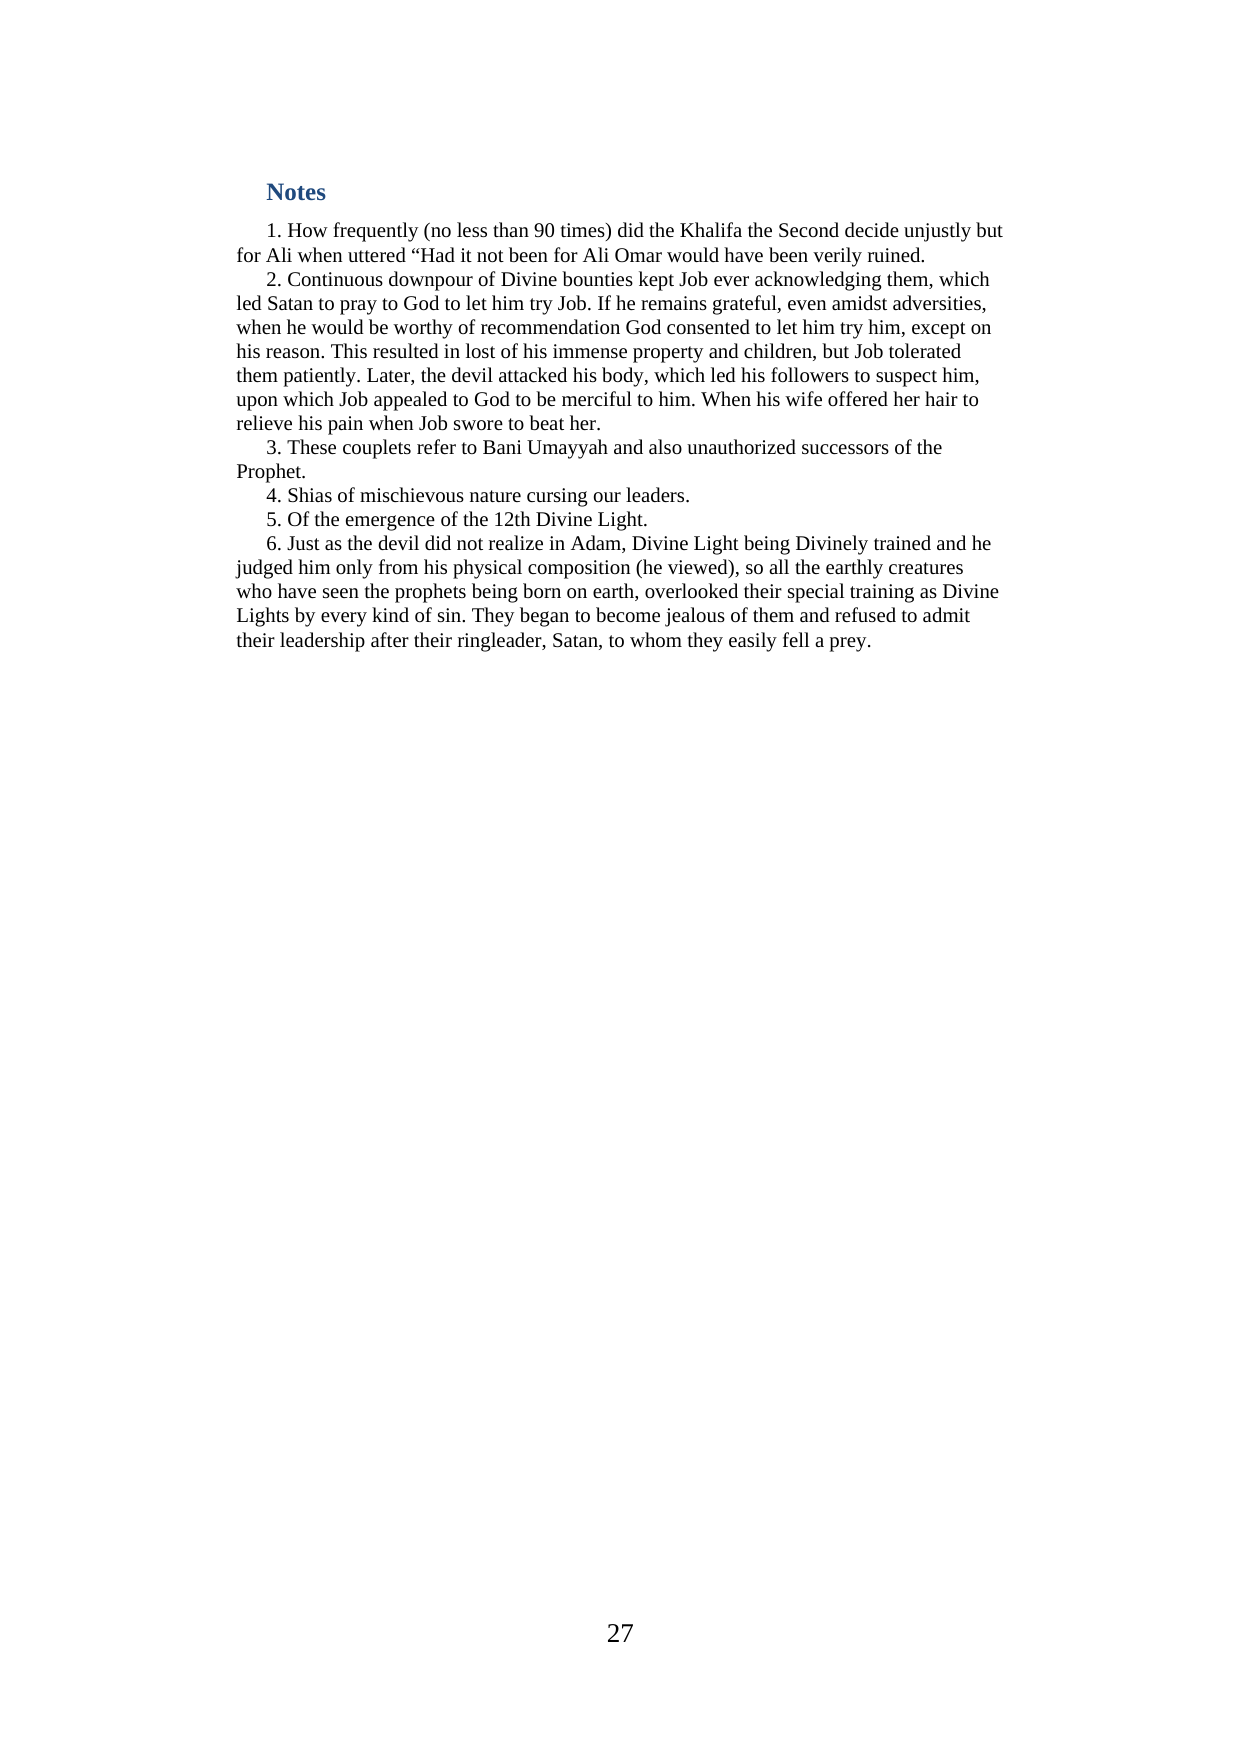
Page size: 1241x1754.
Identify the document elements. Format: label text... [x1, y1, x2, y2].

text 5. Of the emergence of the 12th Divine Light. [236, 507, 1004, 531]
subtitle Notes [236, 177, 1004, 206]
text 3. These couplets refer to Bani Umayyah and also unauthorized successors of the Prophet. [236, 435, 1004, 483]
text 1. How frequently (no less than 90 times) did the Khalifa the Second decide unjustly but for Ali when uttered “Had it not been for Ali Omar would have been verily ruined. [236, 218, 1004, 267]
text 2. Continuous downpour of Divine bounties kept Job ever acknowledging them, which led Satan to pray to God to let him try Job. If he remains grateful, even amidst adversities, when he would be worthy of recommendation God consented to let him try him, except on his reason. This resulted in lost of his immense property and children, but Job tolerated them patiently. Later, the devil attacked his body, which led his followers to suspect him, upon which Job appealed to God to be merciful to him. When his wife offered her hair to relieve his pain when Job swore to beat her. [236, 267, 1004, 435]
text 6. Just as the devil did not realize in Adam, Divine Light being Divinely trained and he judged him only from his physical composition (he viewed), so all the earthly creatures who have seen the prophets being born on earth, overlooked their special training as Divine Lights by every kind of sin. They began to become jealous of them and refused to admit their leadership after their ringleader, Satan, to whom they easily fell a prey. [236, 531, 1004, 652]
text 4. Shias of mischievous nature cursing our leaders. [236, 483, 1004, 507]
